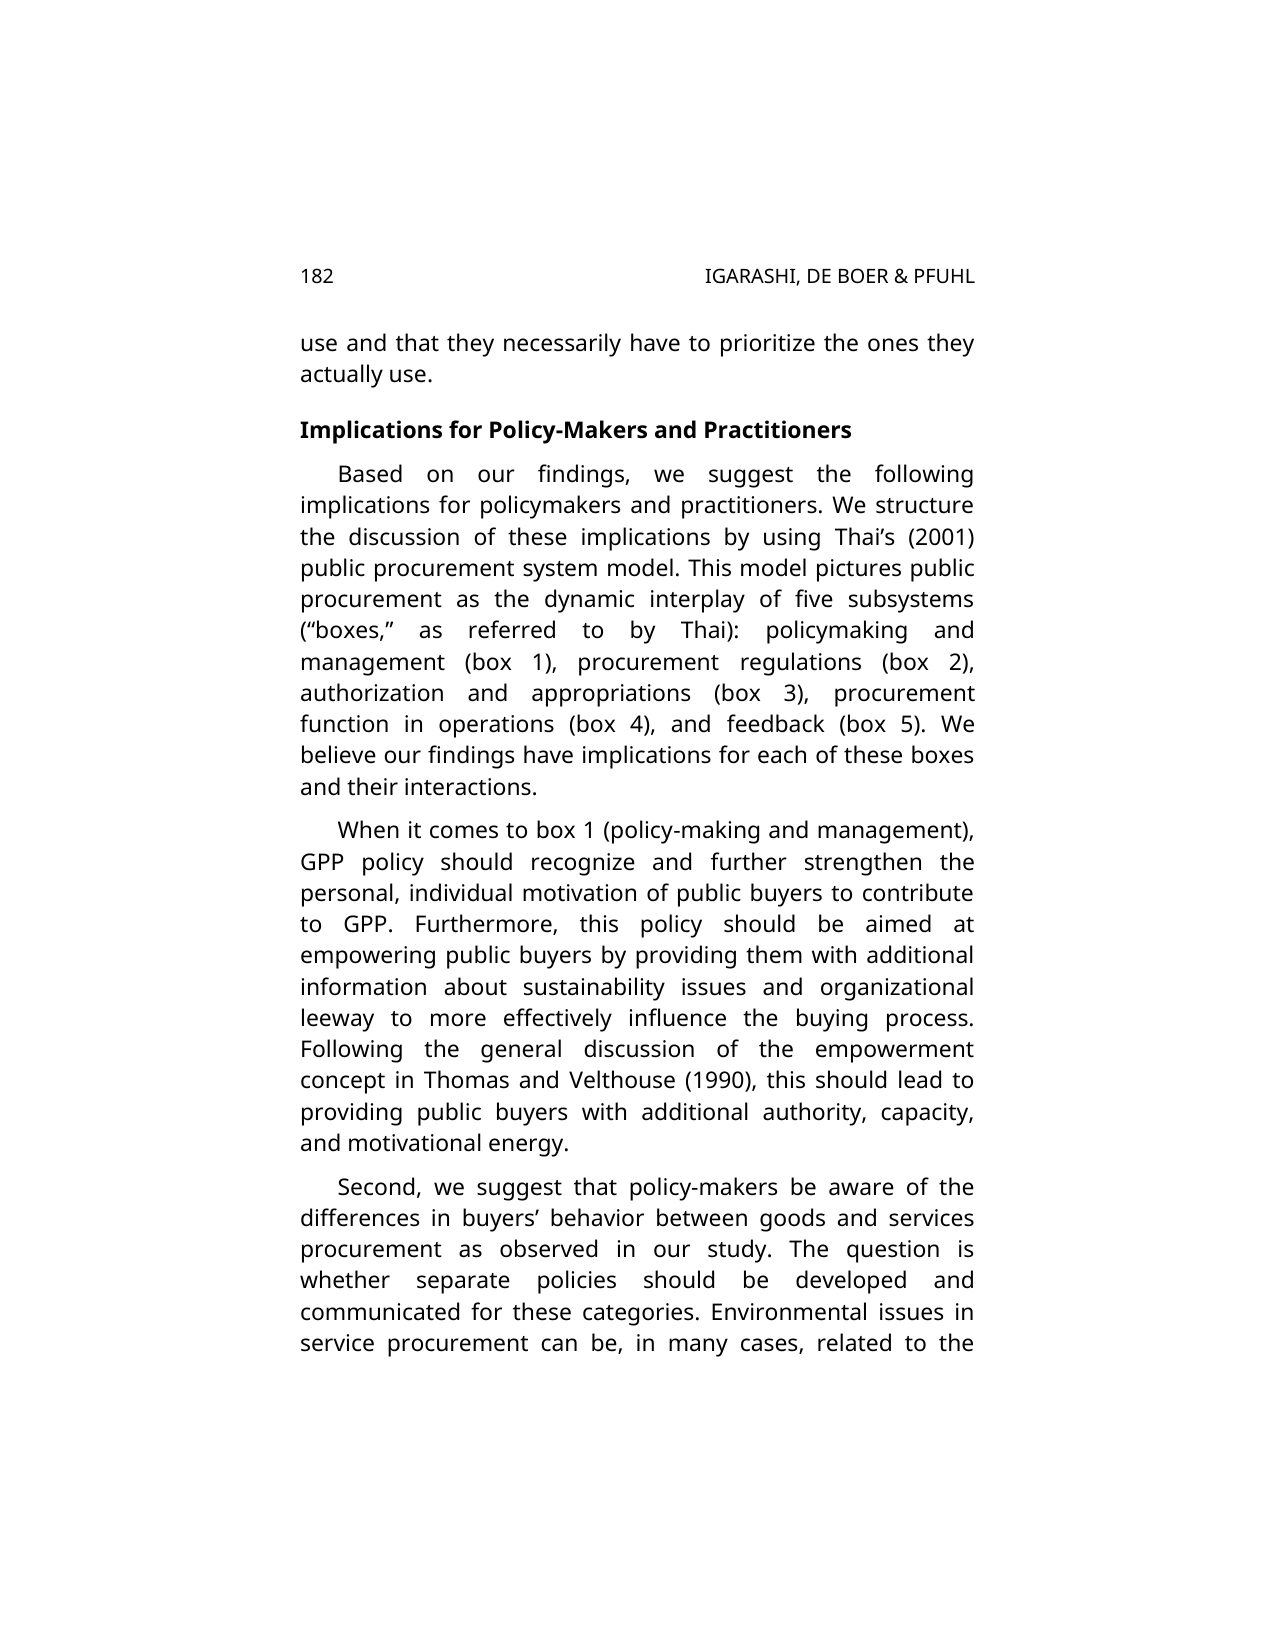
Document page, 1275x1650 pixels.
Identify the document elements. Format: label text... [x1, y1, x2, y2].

text When it comes to box 1 (policy-making and management), GPP policy should recognize and further strengthen the personal, individual motivation of public buyers to contribute to GPP. Furthermore, this policy should be aimed at empowering public buyers by providing them with additional information about sustainability issues and organizational leeway to more effectively influence the buying process. Following the general discussion of the empowerment concept in Thomas and Velthouse (1990), this should lead to providing public buyers with additional authority, capacity, and motivational energy. [300, 814, 975, 1158]
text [300, 327, 975, 389]
text Based on our findings, we suggest the following implications for policymakers and practitioners. We structure the discussion of these implications by using Thai’s (2001) public procurement system model. This model pictures public procurement as the dynamic interplay of five subsystems (“boxes,” as referred to by Thai): policymaking and management (box 1), procurement regulations (box 2), authorization and appropriations (box 3), procurement function in operations (box 4), and feedback (box 5). We believe our findings have implications for each of these boxes and their interactions. [300, 458, 975, 802]
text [300, 1171, 975, 1358]
text Implications for Policy-Makers and Practitioners [300, 414, 975, 446]
